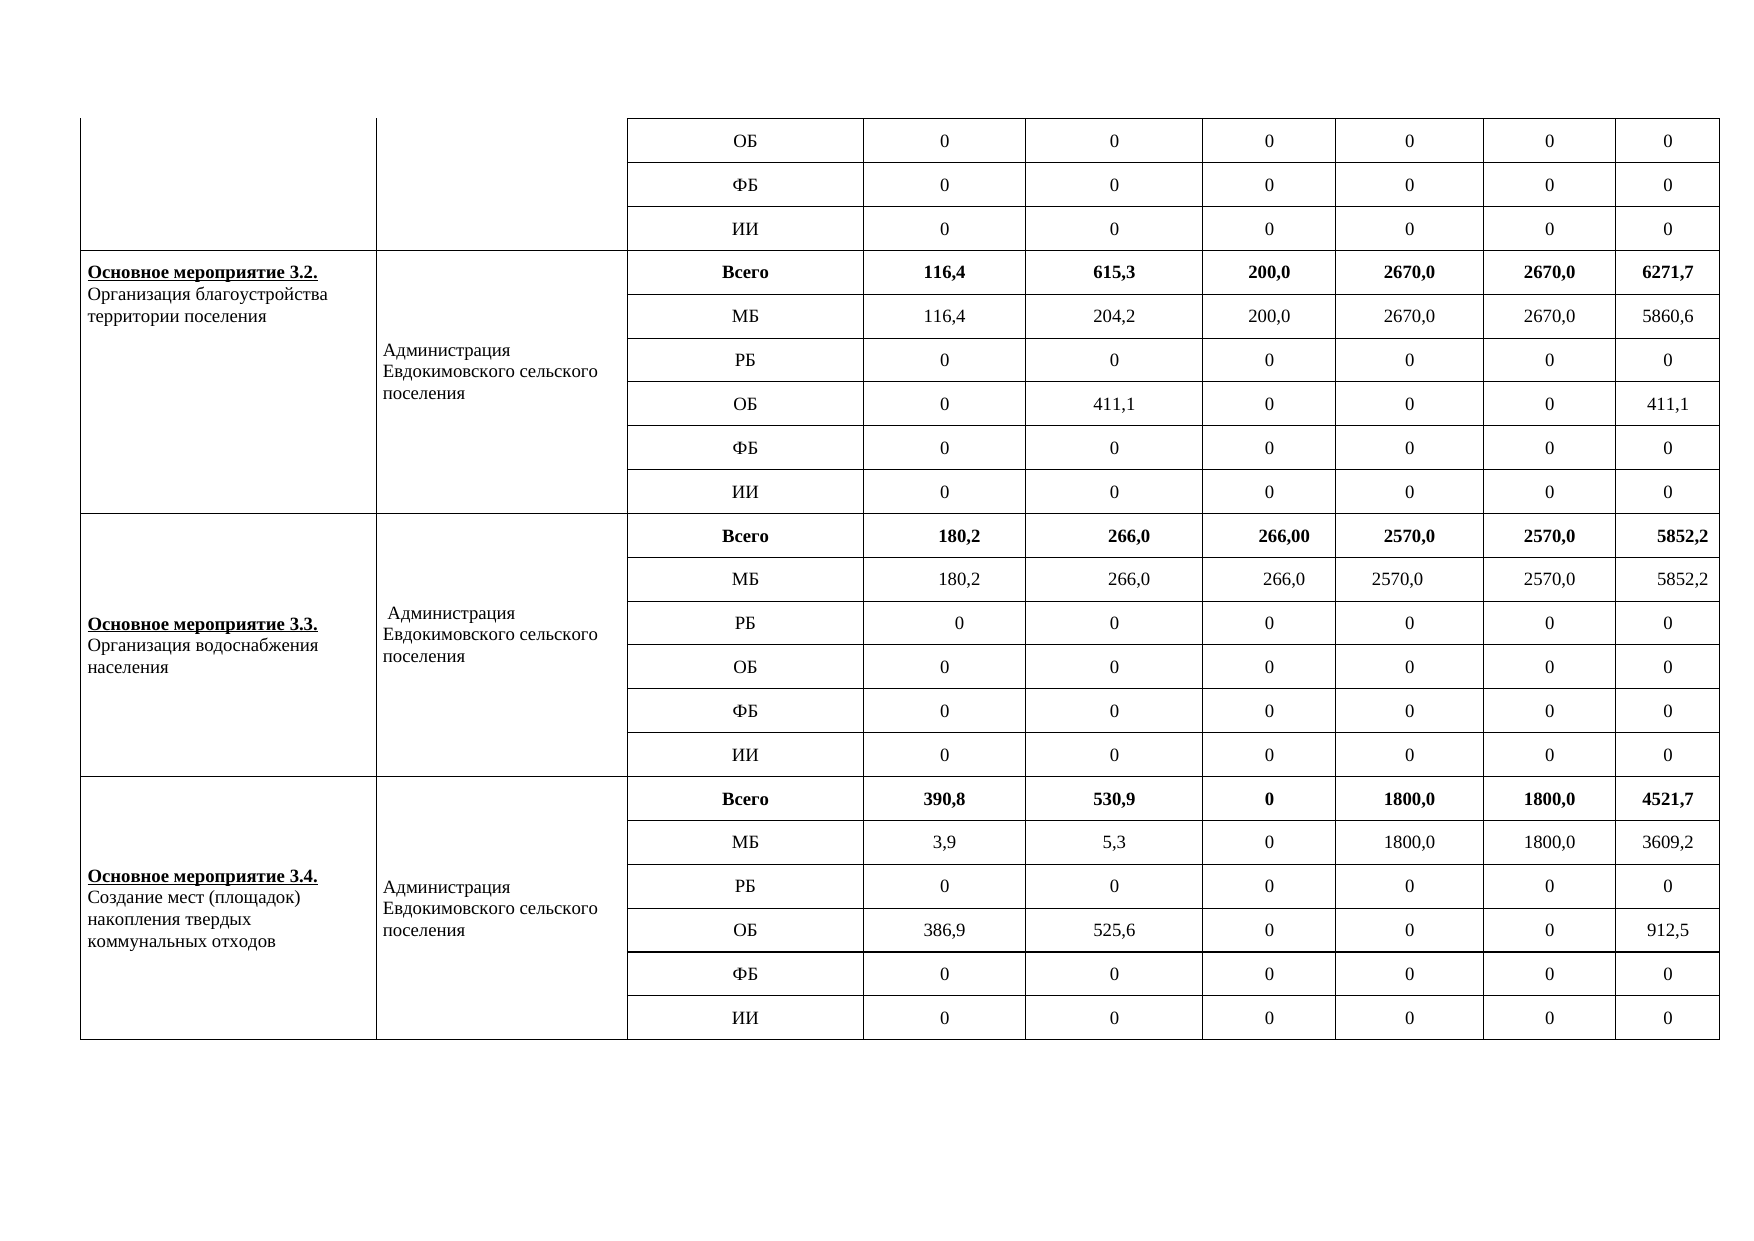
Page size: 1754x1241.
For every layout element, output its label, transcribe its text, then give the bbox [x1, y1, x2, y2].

table_cell 390,8 [864, 777, 1025, 820]
table_cell 0 [1484, 909, 1615, 951]
table_cell 0 [1616, 733, 1719, 776]
table_cell 0 [1484, 645, 1615, 688]
table_cell 0 [1203, 953, 1335, 995]
table_cell 2570,0 [1336, 558, 1483, 601]
table_cell ИИ [628, 470, 863, 513]
table_cell 530,9 [1026, 777, 1202, 820]
table_cell 1800,0 [1336, 777, 1483, 820]
table_cell Основное мероприятие 3.4. Создание мест (площадок) накопления твердых коммунальных отходов [81, 777, 376, 1039]
table_cell ФБ [628, 953, 863, 995]
table_cell Всего [628, 514, 863, 557]
table_cell 0 [1336, 602, 1483, 644]
table_cell РБ [628, 865, 863, 907]
table_cell 0 [864, 733, 1025, 776]
table_cell 0 [1616, 645, 1719, 688]
table_cell ФБ [628, 426, 863, 469]
table_cell 411,1 [1616, 382, 1719, 425]
table_cell 2570,0 [1336, 514, 1483, 557]
table_cell 0 [1026, 689, 1202, 732]
table_cell 0 [1616, 996, 1719, 1039]
table_cell 0 [1336, 953, 1483, 995]
table_cell 0 [1616, 163, 1719, 206]
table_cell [377, 251, 627, 513]
table_cell 0 [1203, 207, 1335, 250]
table_cell 0 [864, 602, 1025, 644]
table_cell 204,2 [1026, 295, 1202, 337]
table_cell 0 [1484, 953, 1615, 995]
table_cell 0 [1026, 119, 1202, 162]
table_cell 2670,0 [1336, 295, 1483, 337]
table_cell 0 [1203, 163, 1335, 206]
table_cell 0 [1616, 953, 1719, 995]
table_cell 0 [1203, 909, 1335, 951]
table_cell 0 [1203, 470, 1335, 513]
table_cell 0 [1026, 645, 1202, 688]
table_cell 0 [1484, 339, 1615, 381]
table_cell МБ [628, 295, 863, 337]
table_cell 2670,0 [1336, 251, 1483, 293]
table_cell ОБ [628, 382, 863, 425]
table_cell 0 [864, 426, 1025, 469]
table_cell 3609,2 [1616, 821, 1719, 864]
table_cell 0 [1026, 426, 1202, 469]
table_cell 0 [1026, 996, 1202, 1039]
table_cell 0 [1484, 470, 1615, 513]
table_cell 0 [1484, 733, 1615, 776]
table_cell 266,0 [1203, 558, 1335, 601]
table_cell 0 [1336, 996, 1483, 1039]
table_cell Администрация Евдокимовского сельского поселения [377, 514, 627, 776]
table_cell 0 [864, 470, 1025, 513]
table_cell 0 [1336, 339, 1483, 381]
table_cell 180,2 [864, 514, 1025, 557]
table_cell 0 [1203, 996, 1335, 1039]
table_cell 0 [1484, 119, 1615, 162]
table_cell МБ [628, 558, 863, 601]
table_cell 116,4 [864, 251, 1025, 293]
table_cell 6271,7 [1616, 251, 1719, 293]
table_cell 0 [1203, 865, 1335, 907]
table_cell ФБ [628, 689, 863, 732]
table_cell 0 [1203, 689, 1335, 732]
table_cell 0 [1026, 602, 1202, 644]
table_cell 0 [1484, 426, 1615, 469]
table_cell 0 [1336, 382, 1483, 425]
table_cell 2570,0 [1484, 558, 1615, 601]
table_cell 0 [1484, 689, 1615, 732]
table_cell ОБ [628, 645, 863, 688]
table_cell 912,5 [1616, 909, 1719, 951]
table_cell Основное мероприятие 3.2. Организация благоустройства территории поселения [81, 251, 376, 513]
table_cell 0 [1484, 996, 1615, 1039]
table_cell РБ [628, 339, 863, 381]
table_cell 0 [1026, 953, 1202, 995]
table_cell 0 [1336, 163, 1483, 206]
table_cell 0 [1336, 470, 1483, 513]
table_cell 0 [1203, 821, 1335, 864]
table_cell 200,0 [1203, 251, 1335, 293]
table_cell 0 [1484, 865, 1615, 907]
table_cell 2670,0 [1484, 295, 1615, 337]
table_cell 0 [1616, 470, 1719, 513]
table_cell 0 [1336, 645, 1483, 688]
table_cell 0 [1026, 163, 1202, 206]
table_cell 0 [1026, 733, 1202, 776]
table_cell ФБ [628, 163, 863, 206]
table_cell 2670,0 [1484, 251, 1615, 293]
table_cell 0 [1484, 207, 1615, 250]
table_cell 0 [864, 382, 1025, 425]
table_cell 2570,0 [1484, 514, 1615, 557]
table_cell 0 [1616, 339, 1719, 381]
table_cell 0 [1203, 339, 1335, 381]
table_cell 0 [864, 996, 1025, 1039]
table_cell 0 [864, 119, 1025, 162]
table_cell 0 [1336, 733, 1483, 776]
table_cell 0 [1203, 382, 1335, 425]
table_cell Всего [628, 777, 863, 820]
table_cell Всего [628, 251, 863, 293]
table_cell ИИ [628, 996, 863, 1039]
table_cell 0 [1026, 339, 1202, 381]
table_cell 5852,2 [1616, 514, 1719, 557]
table_cell 0 [1336, 909, 1483, 951]
table_cell 0 [864, 207, 1025, 250]
table_cell 0 [1203, 602, 1335, 644]
table_cell МБ [628, 821, 863, 864]
table_cell 0 [1336, 689, 1483, 732]
table_cell 0 [1616, 426, 1719, 469]
table_cell 0 [864, 953, 1025, 995]
table_cell 0 [1616, 602, 1719, 644]
table_cell 525,6 [1026, 909, 1202, 951]
table_cell Администрация Евдокимовского сельского поселения [377, 777, 627, 1039]
table_cell 5,3 [1026, 821, 1202, 864]
table_cell 0 [1616, 865, 1719, 907]
table_cell 5860,6 [1616, 295, 1719, 337]
table_cell 0 [1336, 207, 1483, 250]
table_cell Основное мероприятие 3.3. Организация водоснабжения населения [81, 514, 376, 776]
table_cell 0 [1616, 207, 1719, 250]
table_cell 3,9 [864, 821, 1025, 864]
table_cell 116,4 [864, 295, 1025, 337]
table_cell 0 [1616, 119, 1719, 162]
table_cell 0 [1616, 689, 1719, 732]
table_cell 180,2 [864, 558, 1025, 601]
table_cell 0 [1336, 426, 1483, 469]
table_cell ИИ [628, 733, 863, 776]
table_cell 200,0 [1203, 295, 1335, 337]
table_cell ОБ [628, 909, 863, 951]
table_cell 4521,7 [1616, 777, 1719, 820]
table_cell 1800,0 [1336, 821, 1483, 864]
table_cell 0 [1026, 207, 1202, 250]
table_cell 411,1 [1026, 382, 1202, 425]
table_cell 266,0 [1026, 514, 1202, 557]
table_cell 0 [864, 339, 1025, 381]
table_cell 0 [1026, 865, 1202, 907]
table_cell 0 [1203, 426, 1335, 469]
table_cell 0 [1203, 645, 1335, 688]
table_cell 0 [864, 645, 1025, 688]
table_cell 0 [864, 865, 1025, 907]
table_cell 0 [1203, 733, 1335, 776]
table_cell 0 [1203, 119, 1335, 162]
table_cell 266,0 [1026, 558, 1202, 601]
table_cell 1800,0 [1484, 777, 1615, 820]
table_cell 615,3 [1026, 251, 1202, 293]
table_cell 0 [1484, 602, 1615, 644]
table_cell 0 [864, 689, 1025, 732]
table_cell 0 [1336, 119, 1483, 162]
table_cell 0 [1203, 777, 1335, 820]
table_cell ИИ [628, 207, 863, 250]
table_cell 1800,0 [1484, 821, 1615, 864]
table_cell 5852,2 [1616, 558, 1719, 601]
table_cell ОБ [628, 119, 863, 162]
table_cell РБ [628, 602, 863, 644]
table_cell 386,9 [864, 909, 1025, 951]
table_cell 266,00 [1203, 514, 1335, 557]
table_cell 0 [864, 163, 1025, 206]
table_cell 0 [1484, 163, 1615, 206]
table_cell 0 [1336, 865, 1483, 907]
table_cell 0 [1026, 470, 1202, 513]
table_cell 0 [1484, 382, 1615, 425]
